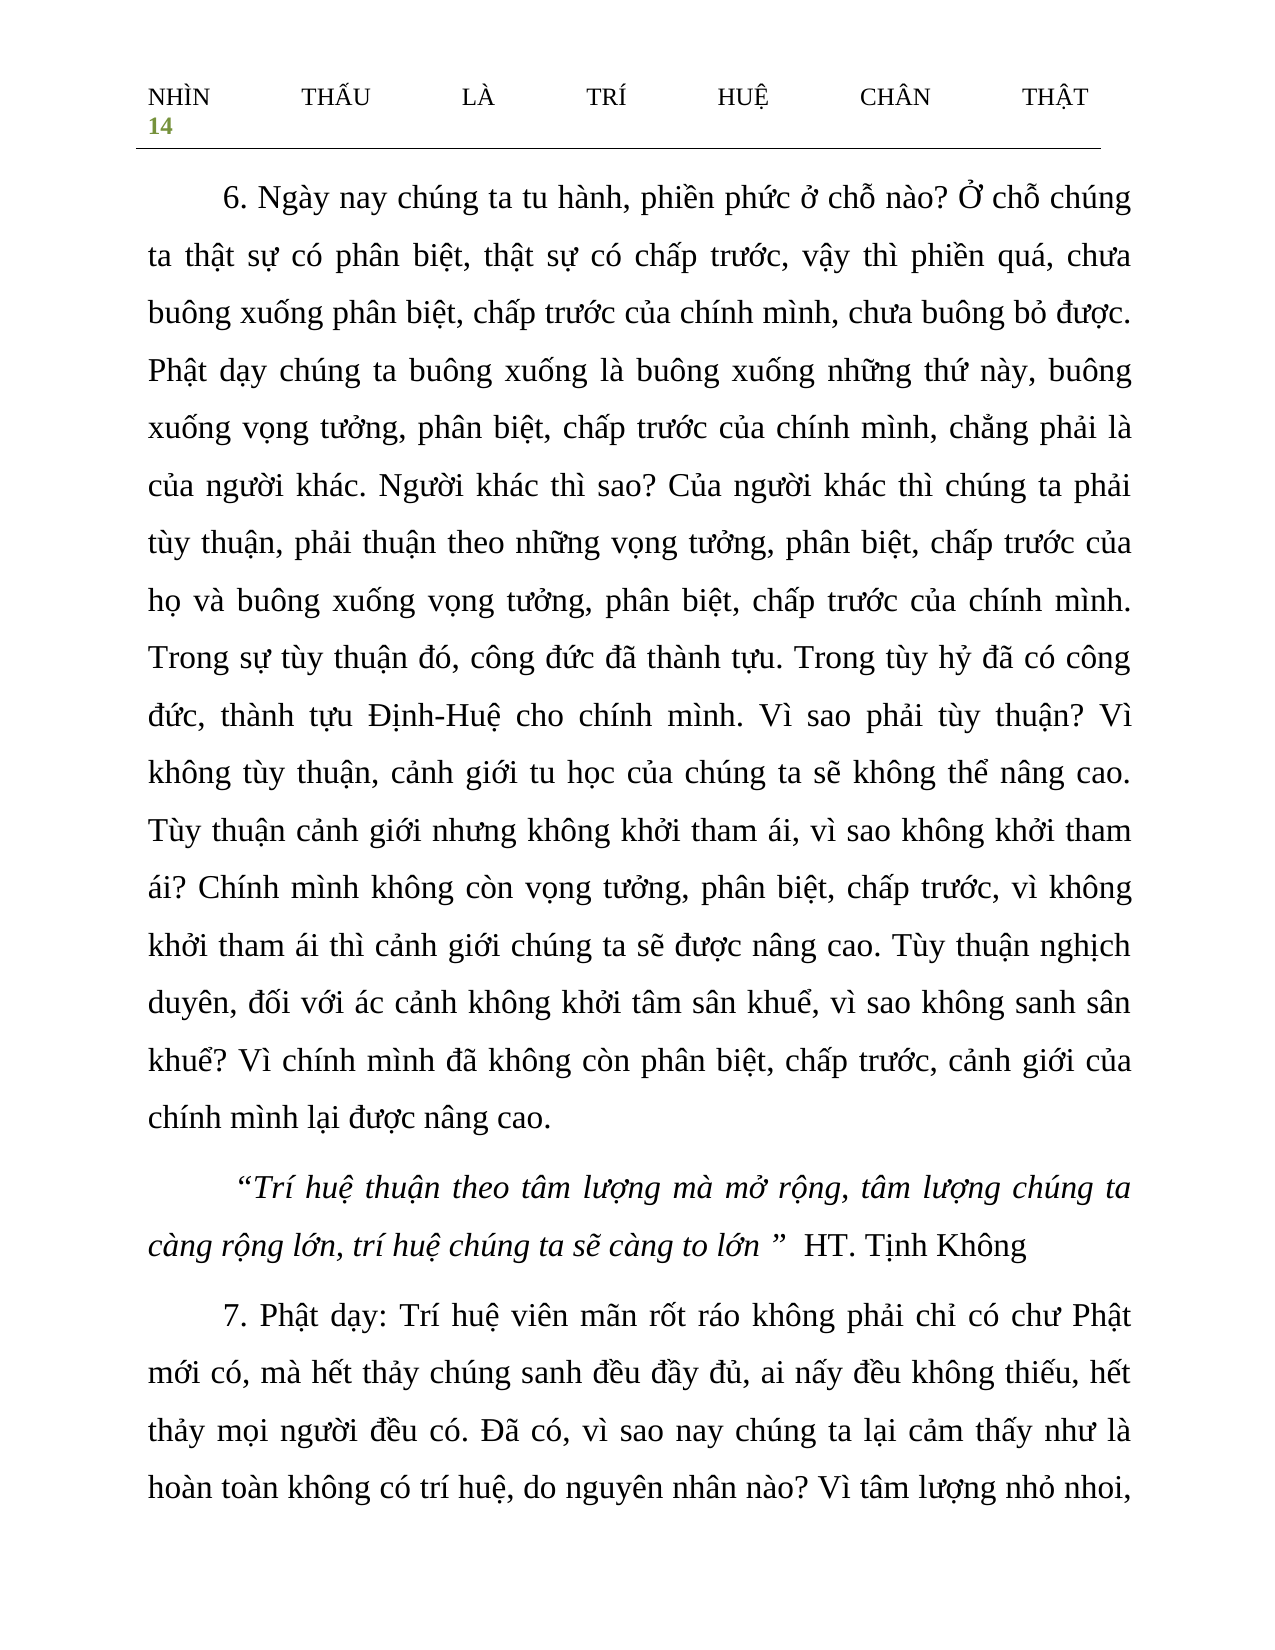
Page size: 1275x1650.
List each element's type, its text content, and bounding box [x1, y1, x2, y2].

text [148, 1295, 1133, 1506]
text 6. Ngày nay chúng ta tu hành, phiền phức ở chỗ nào? Ở chỗ chúng ta thật sự có phân biệt, thật sự có chấp trước, vậy thì phiền quá, chưa buông xuống phân biệt, chấp trước của chính mình, chưa buông bỏ được. Phật dạy chúng ta buông xuống là buông xuống những thứ này, buông xuống vọng tưởng, phân biệt, chấp trước của chính mình, chẳng phải là của người khác. Người khác thì sao? Của người khác thì chúng ta phải tùy thuận, phải thuận theo những vọng tưởng, phân biệt, chấp trước của họ và buông xuống vọng tưởng, phân biệt, chấp trước của chính mình. Trong sự tùy thuận đó, công đức đã thành tựu. Trong tùy hỷ đã có công đức, thành tựu Định-Huệ cho chính mình. Vì sao phải tùy thuận? Vì không tùy thuận, cảnh giới tu học của chúng ta sẽ không thể nâng cao. Tùy thuận cảnh giới nhưng không khởi tham ái, vì sao không khởi tham ái? Chính mình không còn vọng tưởng, phân biệt, chấp trước, vì không khởi tham ái thì cảnh giới chúng ta sẽ được nâng cao. Tùy thuận nghịch duyên, đối với ác cảnh không khởi tâm sân khuể, vì sao không sanh sân khuể? Vì chính mình đã không còn phân biệt, chấp trước, cảnh giới của chính mình lại được nâng cao. [148, 177, 1133, 1136]
text “Trí huệ thuận theo tâm lượng mà mở rộng, tâm lượng chúng ta càng rộng lớn, trí huệ chúng ta sẽ càng to lớn ” HT. Tịnh Không [148, 1167, 1133, 1263]
